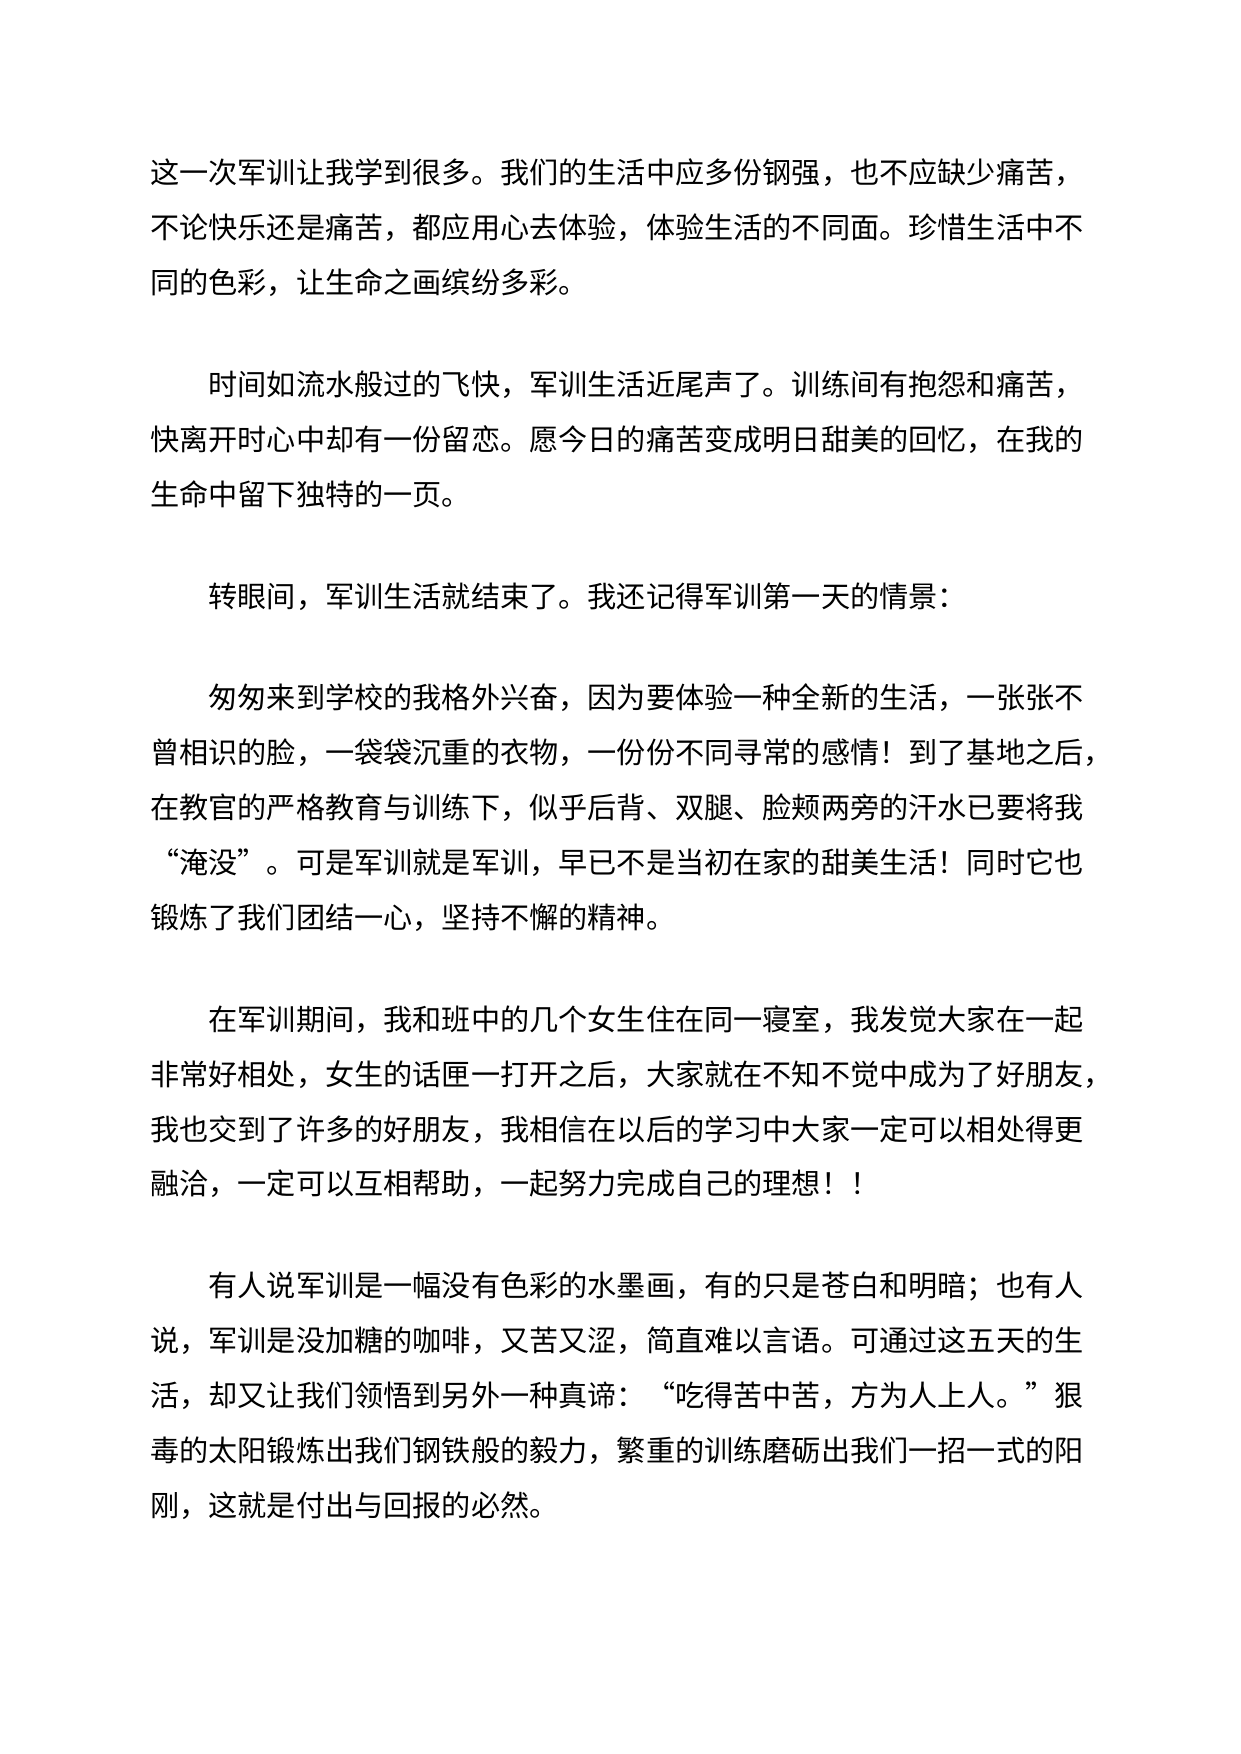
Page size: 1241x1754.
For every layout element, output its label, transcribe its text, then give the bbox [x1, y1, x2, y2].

text 转眼间，军训生活就结束了。我还记得军训第一天的情景： [150, 573, 1090, 615]
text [150, 150, 1090, 302]
text 在军训期间，我和班中的几个女生住在同一寝室，我发觉大家在一起非常好相处，女生的话匣一打开之后，大家就在不知不觉中成为了好朋友，我也交到了许多的好朋友，我相信在以后的学习中大家一定可以相处得更融洽，一定可以互相帮助，一起努力完成自己的理想！！ [150, 996, 1090, 1203]
text 匆匆来到学校的我格外兴奋，因为要体验一种全新的生活，一张张不曾相识的脸，一袋袋沉重的衣物，一份份不同寻常的感情！到了基地之后，在教官的严格教育与训练下，似乎后背、双腿、脸颊两旁的汗水已要将我“淹没”。可是军训就是军训，早已不是当初在家的甜美生活！同时它也锻炼了我们团结一心，坚持不懈的精神。 [150, 675, 1090, 937]
text 时间如流水般过的飞快，军训生活近尾声了。训练间有抱怨和痛苦，快离开时心中却有一份留恋。愿今日的痛苦变成明日甜美的回忆，在我的生命中留下独特的一页。 [150, 362, 1090, 514]
text 有人说军训是一幅没有色彩的水墨画，有的只是苍白和明暗；也有人说，军训是没加糖的咖啡，又苦又涩，简直难以言语。可通过这五天的生活，却又让我们领悟到另外一种真谛：“吃得苦中苦，方为人上人。”狠毒的太阳锻炼出我们钢铁般的毅力，繁重的训练磨砺出我们一招一式的阳刚，这就是付出与回报的必然。 [150, 1263, 1090, 1524]
